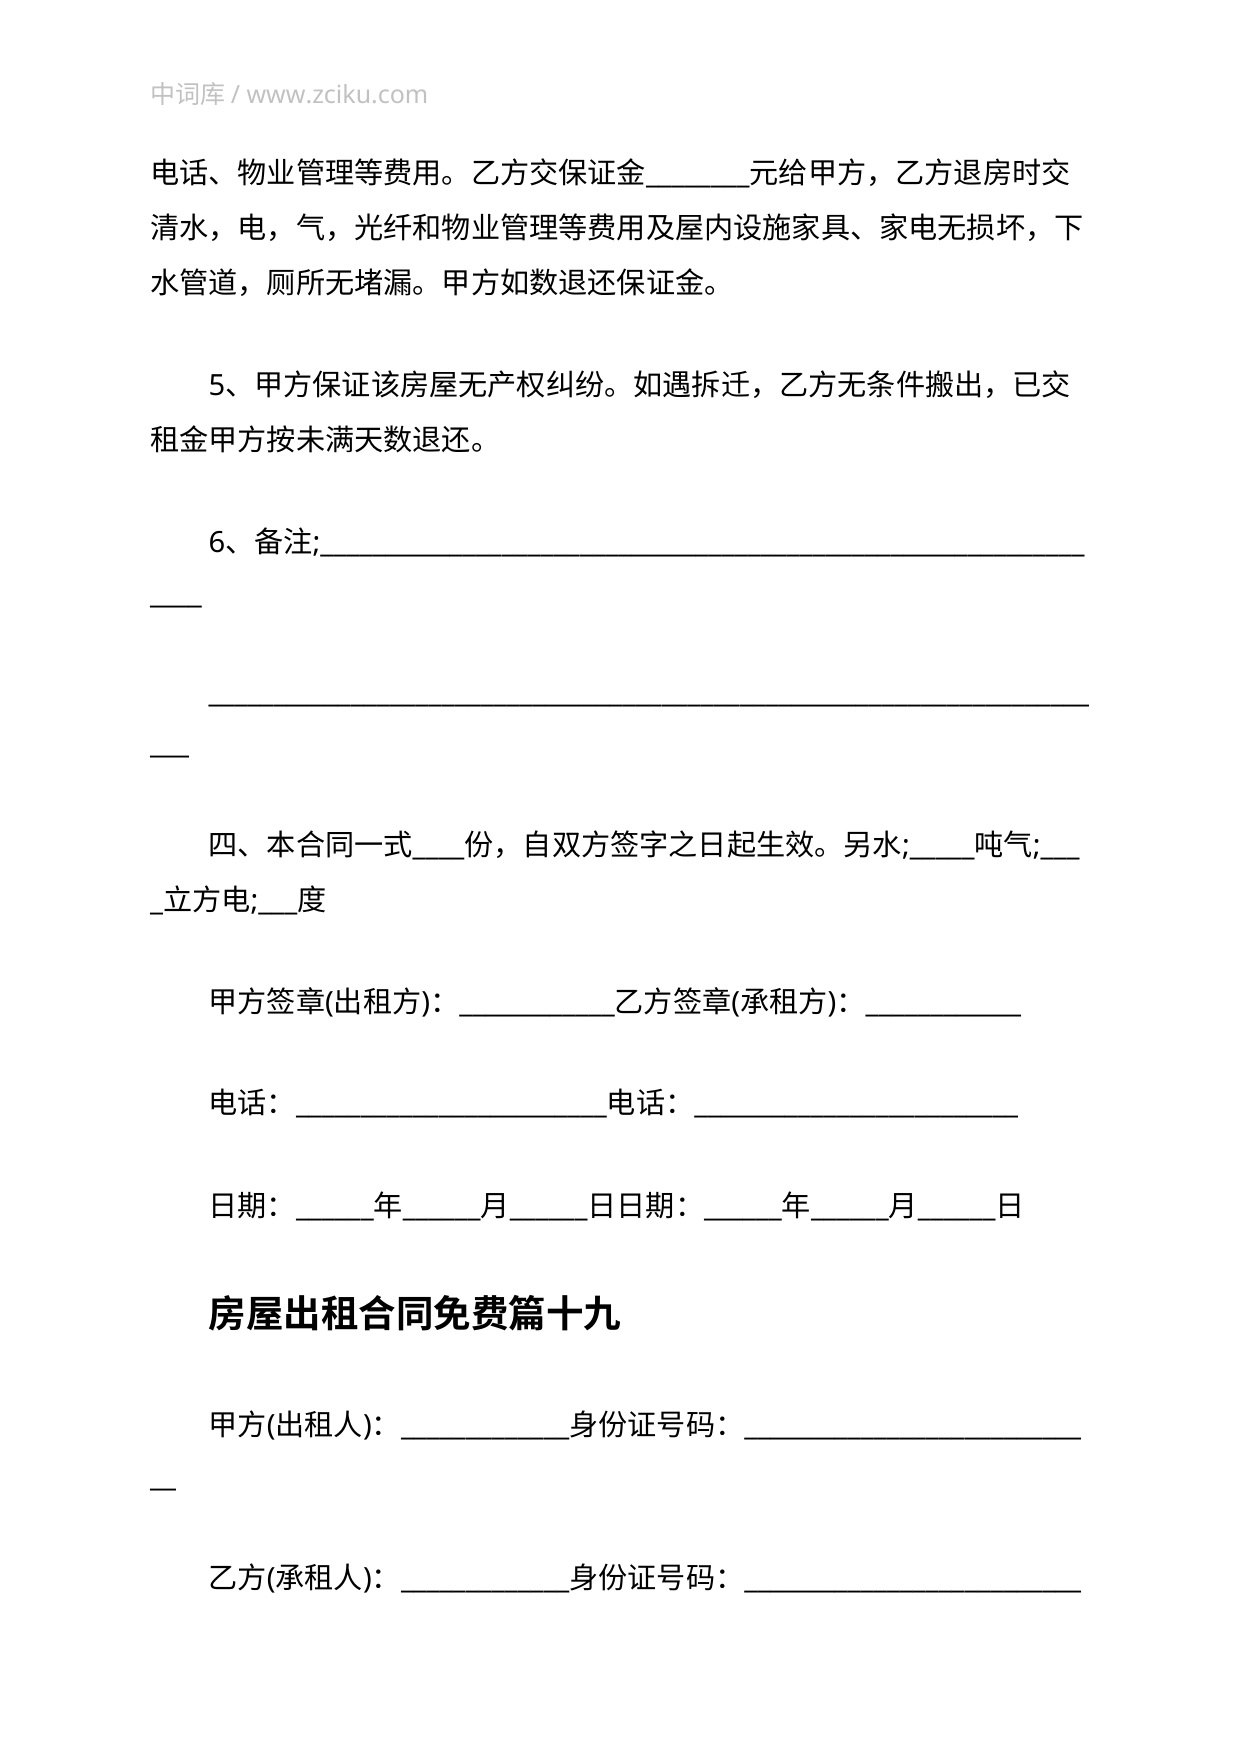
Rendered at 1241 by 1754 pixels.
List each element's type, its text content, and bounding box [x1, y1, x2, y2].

text 电话：________________________电话：_________________________ [150, 1080, 1090, 1122]
text 房屋出租合同免费篇十九 [150, 1284, 1090, 1338]
text 甲方(出租人)：_____________身份证号码：____________________________ [150, 1401, 1090, 1495]
text _______________________________________________________________________ [150, 671, 1090, 762]
text 四、本合同一式____份，自双方签字之日起生效。另水;_____吨气;____立方电;___度 [150, 821, 1090, 918]
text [150, 1554, 1090, 1597]
text 6、备注;_______________________________________________________________ [150, 518, 1090, 612]
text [150, 150, 1090, 302]
text 甲方签章(出租方)：____________乙方签章(承租方)：____________ [150, 978, 1090, 1021]
text 日期：______年______月______日日期：______年______月______日 [150, 1182, 1090, 1224]
text 5、甲方保证该房屋无产权纠纷。如遇拆迁，乙方无条件搬出，已交租金甲方按未满天数退还。 [150, 362, 1090, 459]
